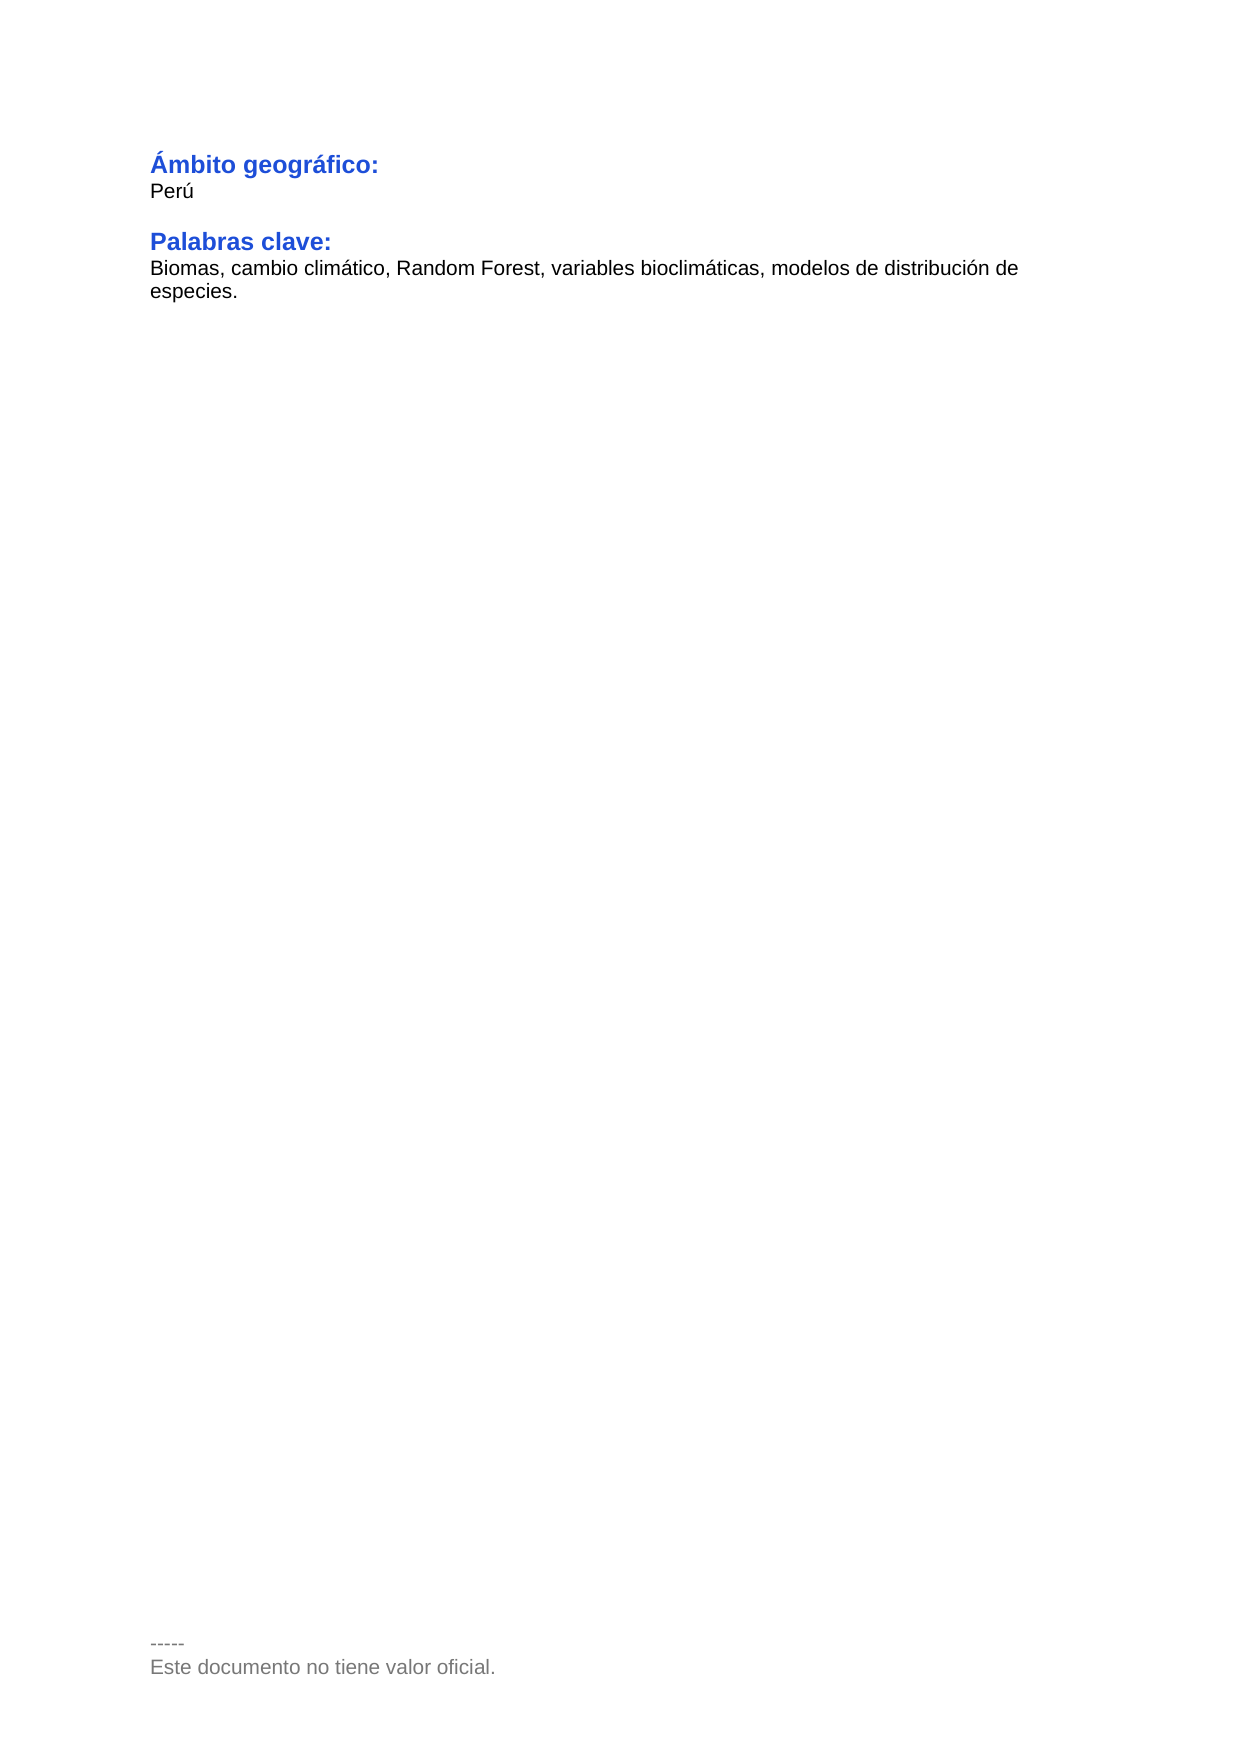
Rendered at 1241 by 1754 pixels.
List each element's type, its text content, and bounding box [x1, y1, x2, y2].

text Ámbito geográfico: [150, 150, 1090, 179]
text Biomas, cambio climático, Random Forest, variables bioclimáticas, modelos de distribución de especies. [150, 255, 1090, 303]
text Perú [150, 179, 1090, 203]
text Palabras clave: [150, 227, 1090, 255]
